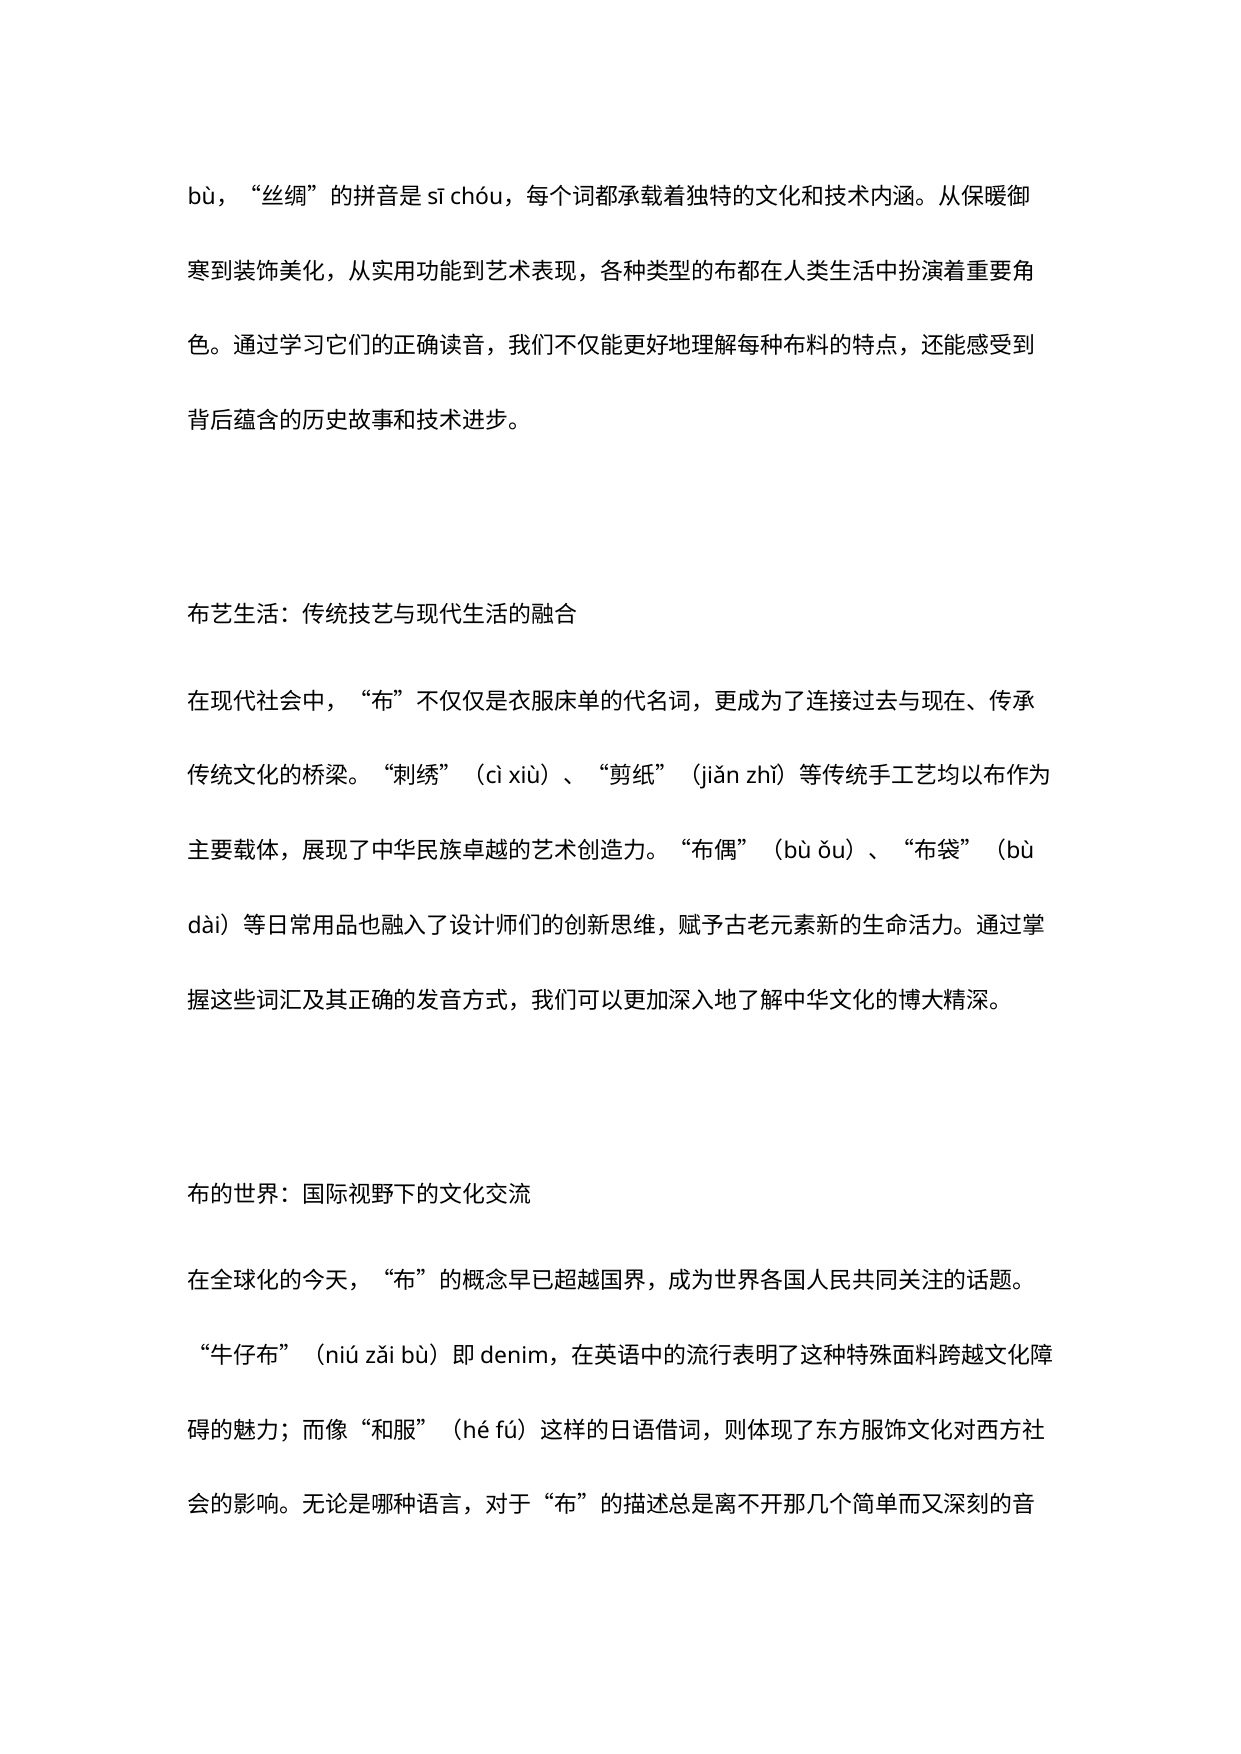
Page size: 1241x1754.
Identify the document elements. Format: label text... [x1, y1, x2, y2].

text 在现代社会中，“布”不仅仅是衣服床单的代名词，更成为了连接过去与现在、传承传统文化的桥梁。“刺绣”（cì xiù）、“剪纸”（jiǎn zhǐ）等传统手工艺均以布作为主要载体，展现了中华民族卓越的艺术创造力。“布偶”（bù ǒu）、“布袋”（bù dài）等日常用品也融入了设计师们的创新思维，赋予古老元素新的生命活力。通过掌握这些词汇及其正确的发音方式，我们可以更加深入地了解中华文化的博大精深。 [187, 667, 1053, 1031]
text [187, 1246, 1053, 1536]
text 布艺生活：传统技艺与现代生活的融合 [187, 580, 1053, 645]
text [187, 162, 1053, 451]
text 布的世界：国际视野下的文化交流 [187, 1160, 1053, 1225]
